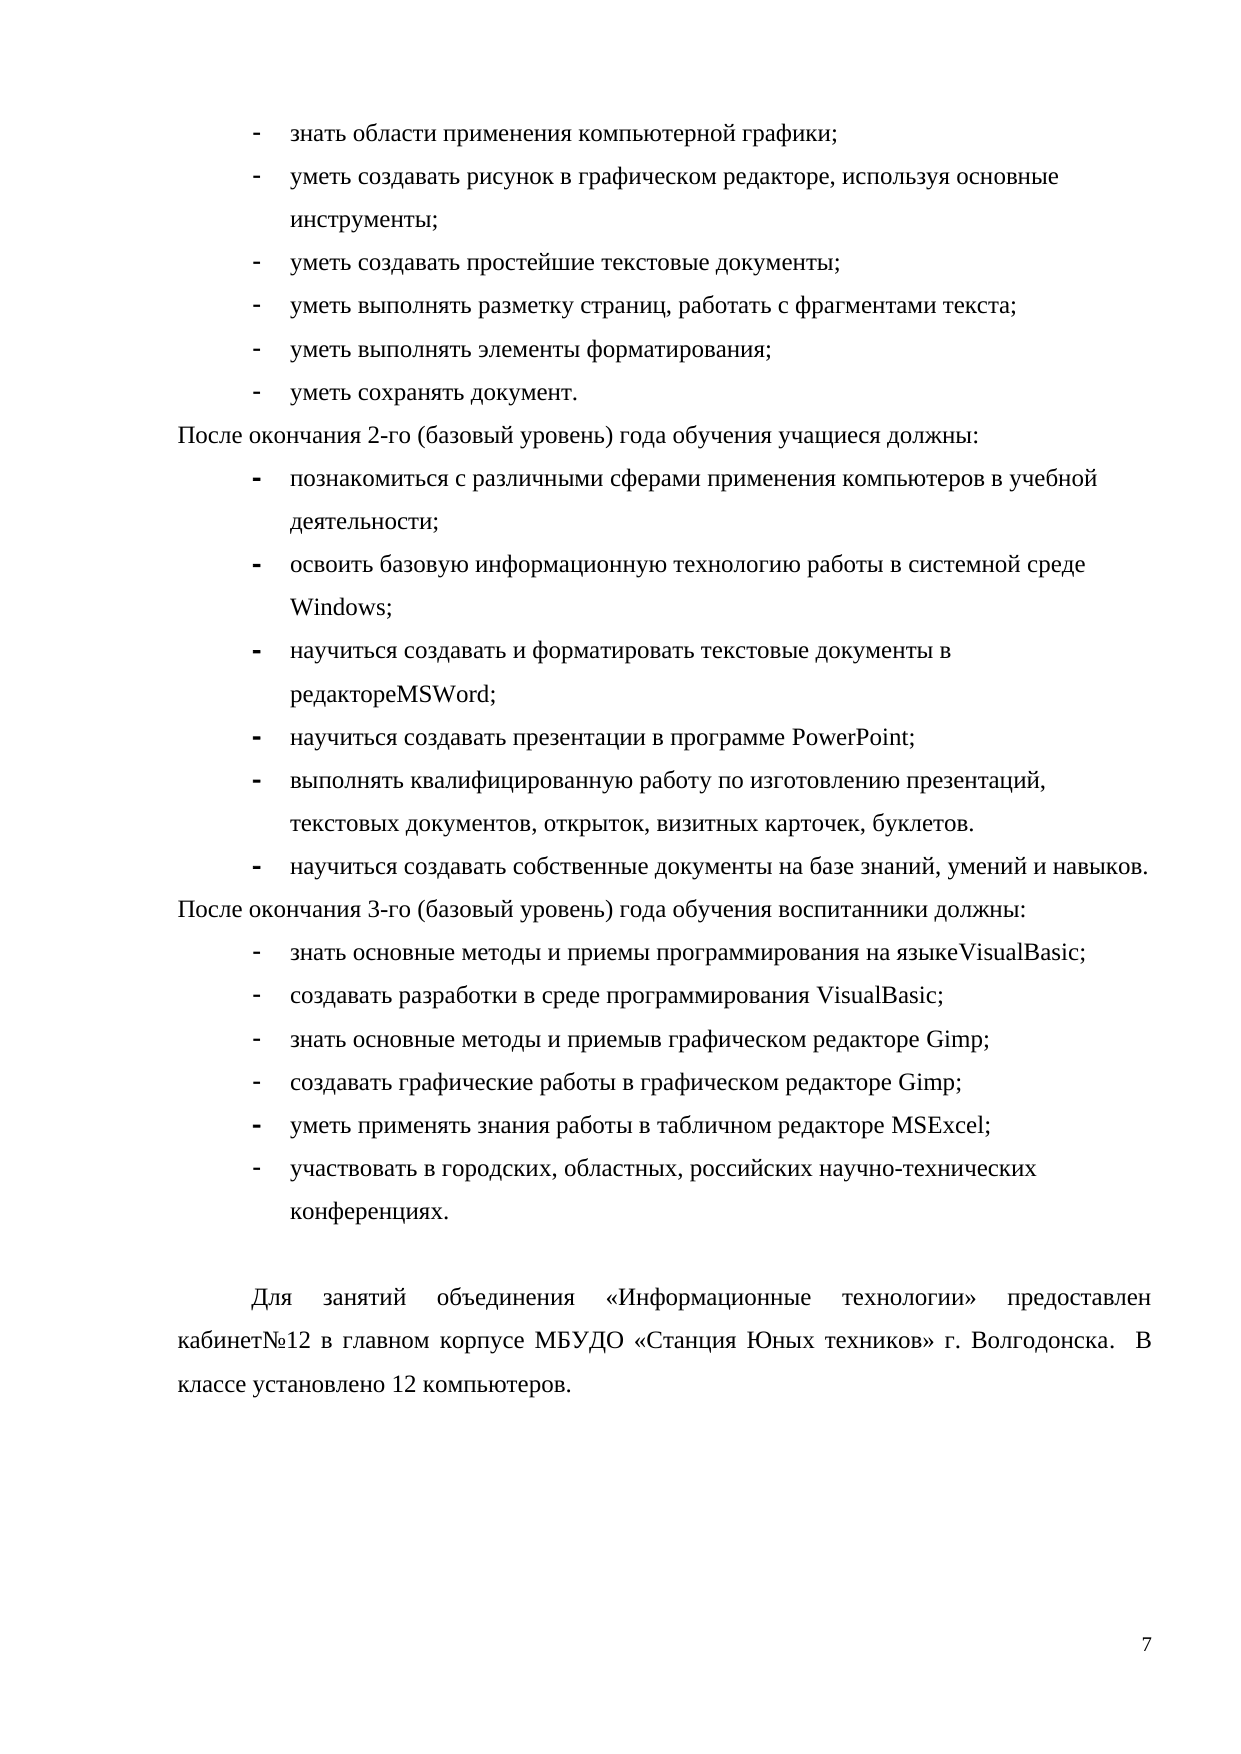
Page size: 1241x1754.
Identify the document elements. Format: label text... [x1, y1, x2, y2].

list создавать графические работы в графическом редакторе Gimp; [252, 1067, 1152, 1096]
text Для занятий объединения «Информационные технологии» предоставлен кабинет№12 в главном корпусе МБУДО «Станция Юных техников» г. Волгодонска. В классе установлено 12 компьютеров. [177, 1282, 1152, 1397]
list познакомиться с различными сферами применения компьютеров в учебной деятельности; [252, 463, 1152, 535]
text После окончания 3-го (базовый уровень) года обучения воспитанники должны: [177, 894, 1152, 923]
list создавать разработки в среде программирования VisualBasic; [252, 981, 1152, 1009]
list уметь выполнять элементы форматирования; [252, 334, 1152, 362]
list знать основные методы и приемы программирования на языкеVisualBasic; [252, 937, 1152, 966]
list знать области применения компьютерной графики; [252, 118, 1152, 147]
list уметь создавать рисунок в графическом редакторе, используя основные инструменты; [252, 161, 1152, 233]
list выполнять квалифицированную работу по изготовлению презентаций, текстовых документов, открыток, визитных карточек, буклетов. [252, 765, 1152, 837]
list участвовать в городских, областных, российских научно-технических конференциях. [252, 1153, 1152, 1225]
list научиться создавать собственные документы на базе знаний, умений и навыков. [252, 851, 1152, 880]
list уметь сохранять документ. [252, 377, 1152, 406]
list освоить базовую информационную технологию работы в системной среде Windows; [252, 549, 1152, 621]
list научиться создавать презентации в программе PowerPoint; [252, 722, 1152, 751]
text После окончания 2-го (базовый уровень) года обучения учащиеся должны: [177, 420, 1152, 449]
list научиться создавать и форматировать текстовые документы в редактореMSWord; [252, 636, 1152, 707]
list уметь создавать простейшие текстовые документы; [252, 247, 1152, 276]
list уметь выполнять разметку страниц, работать с фрагментами текста; [252, 291, 1152, 319]
list уметь применять знания работы в табличном редакторе MSExcel; [252, 1110, 1152, 1139]
list знать основные методы и приемыв графическом редакторе Gimp; [252, 1024, 1152, 1052]
